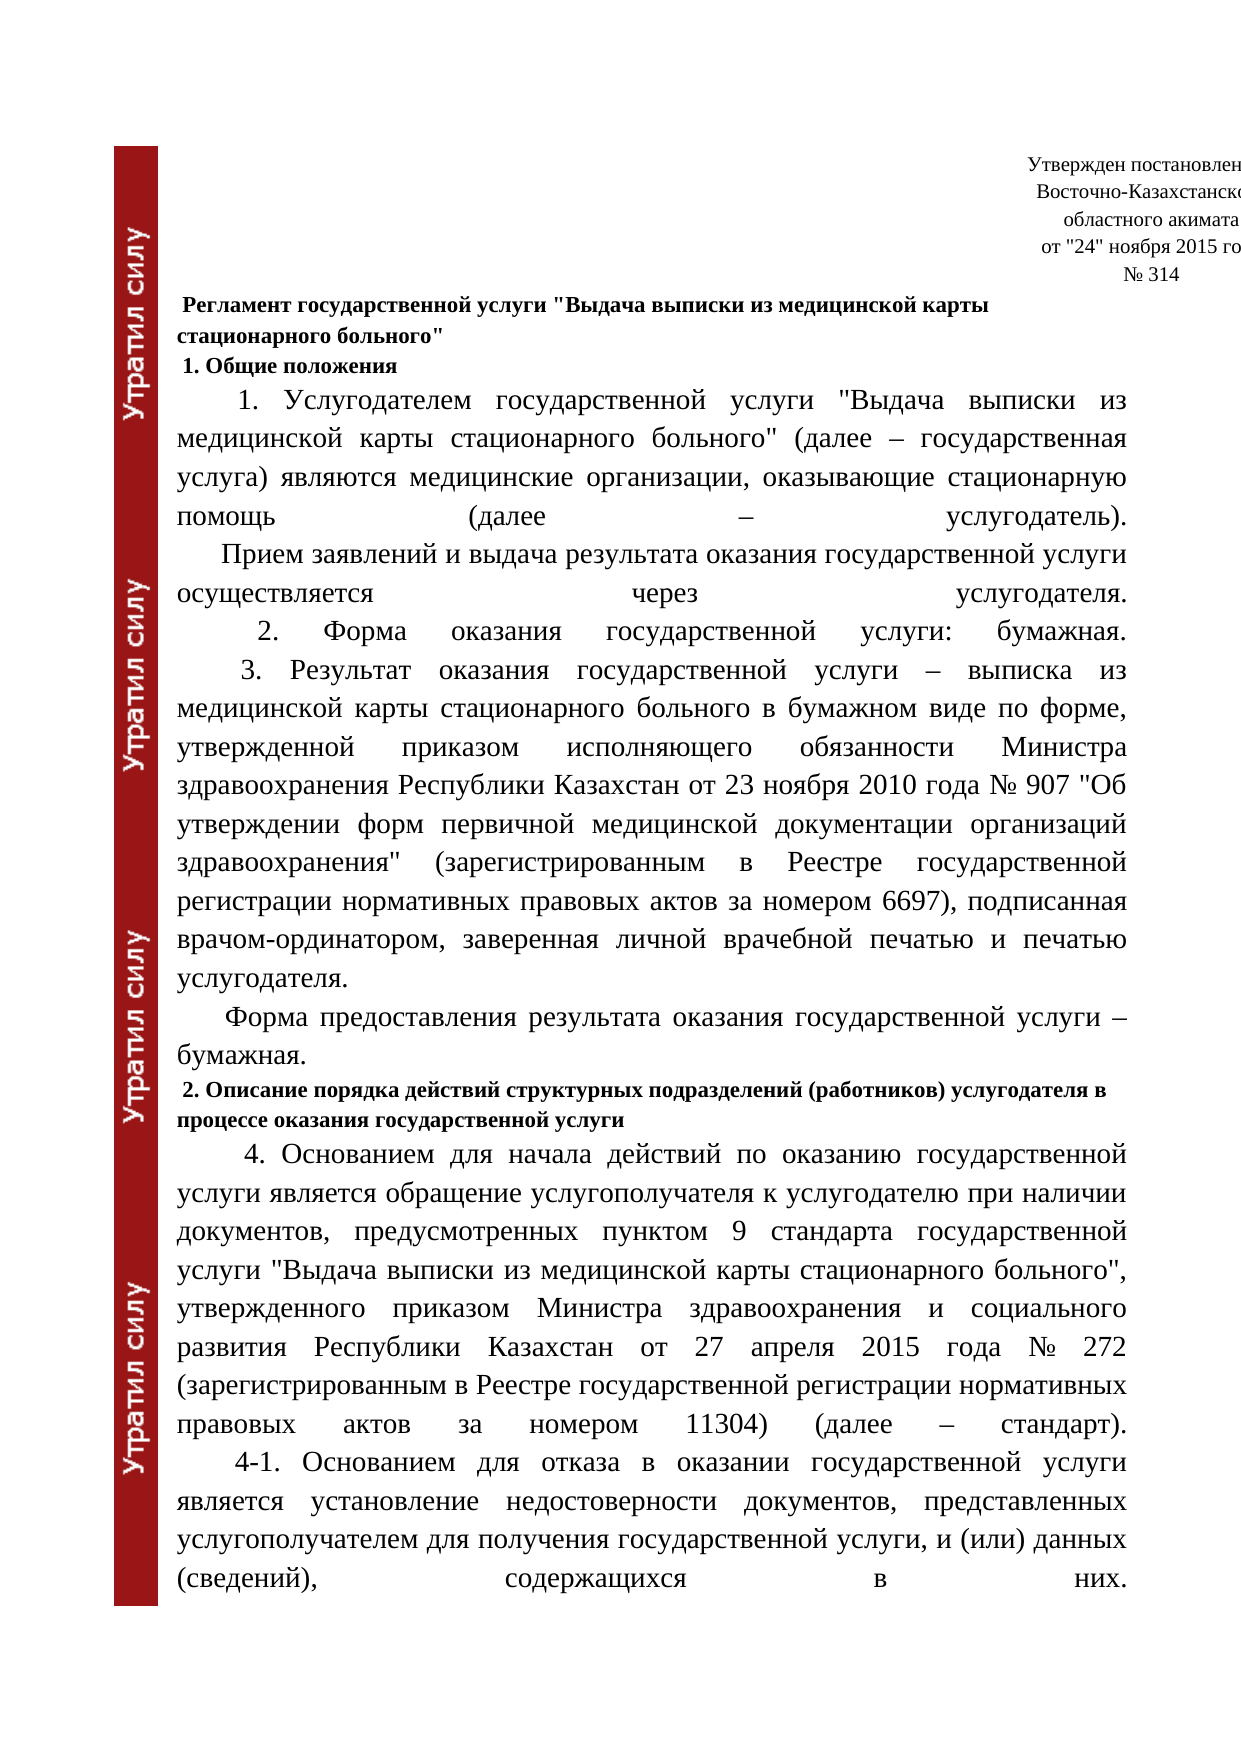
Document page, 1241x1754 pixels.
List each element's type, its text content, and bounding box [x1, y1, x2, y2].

text 2. Описание порядка действий структурных подразделений (работников) услугодателя в процессе оказания государственной услуги [112, 1076, 1128, 1132]
picture [114, 1071, 158, 1076]
picture [114, 146, 158, 150]
text 1. Общие положения [112, 352, 1128, 378]
text Регламент государственной услуги "Выдача выписки из медицинской карты стационарного больного" [112, 291, 1128, 348]
table_header Утвержден постановлением Восточно-Казахстанского областного акимата от "24" ноября 2015 года № 314 [912, 150, 1240, 291]
picture [114, 1594, 158, 1606]
table_header [101, 150, 912, 291]
picture [114, 1132, 158, 1136]
picture [114, 348, 158, 352]
text 1. Услугодателем государственной услуги "Выдача выписки из медицинской карты стационарного больного" (далее – государственная услуга) являются медицинские организации, оказывающие стационарную помощь (далее – услугодатель). Прием заявлений и выдача результата оказания государственной услуги осуществляется через услугодателя. 2. Форма оказания государственной услуги: бумажная. 3. Результат оказания государственной услуги – выписка из медицинской карты стационарного больного в бумажном виде по форме, утвержденной приказом исполняющего обязанности Министра здравоохранения Республики Казахстан от 23 ноября 2010 года № 907 "Об утверждении форм первичной медицинской документации организаций здравоохранения" (зарегистрированным в Реестре государственной регистрации нормативных правовых актов за номером 6697), подписанная врачом-ординатором, заверенная личной врачебной печатью и печатью услугодателя. Форма предоставления результата оказания государственной услуги – бумажная. [112, 382, 1128, 1071]
picture [114, 378, 158, 382]
